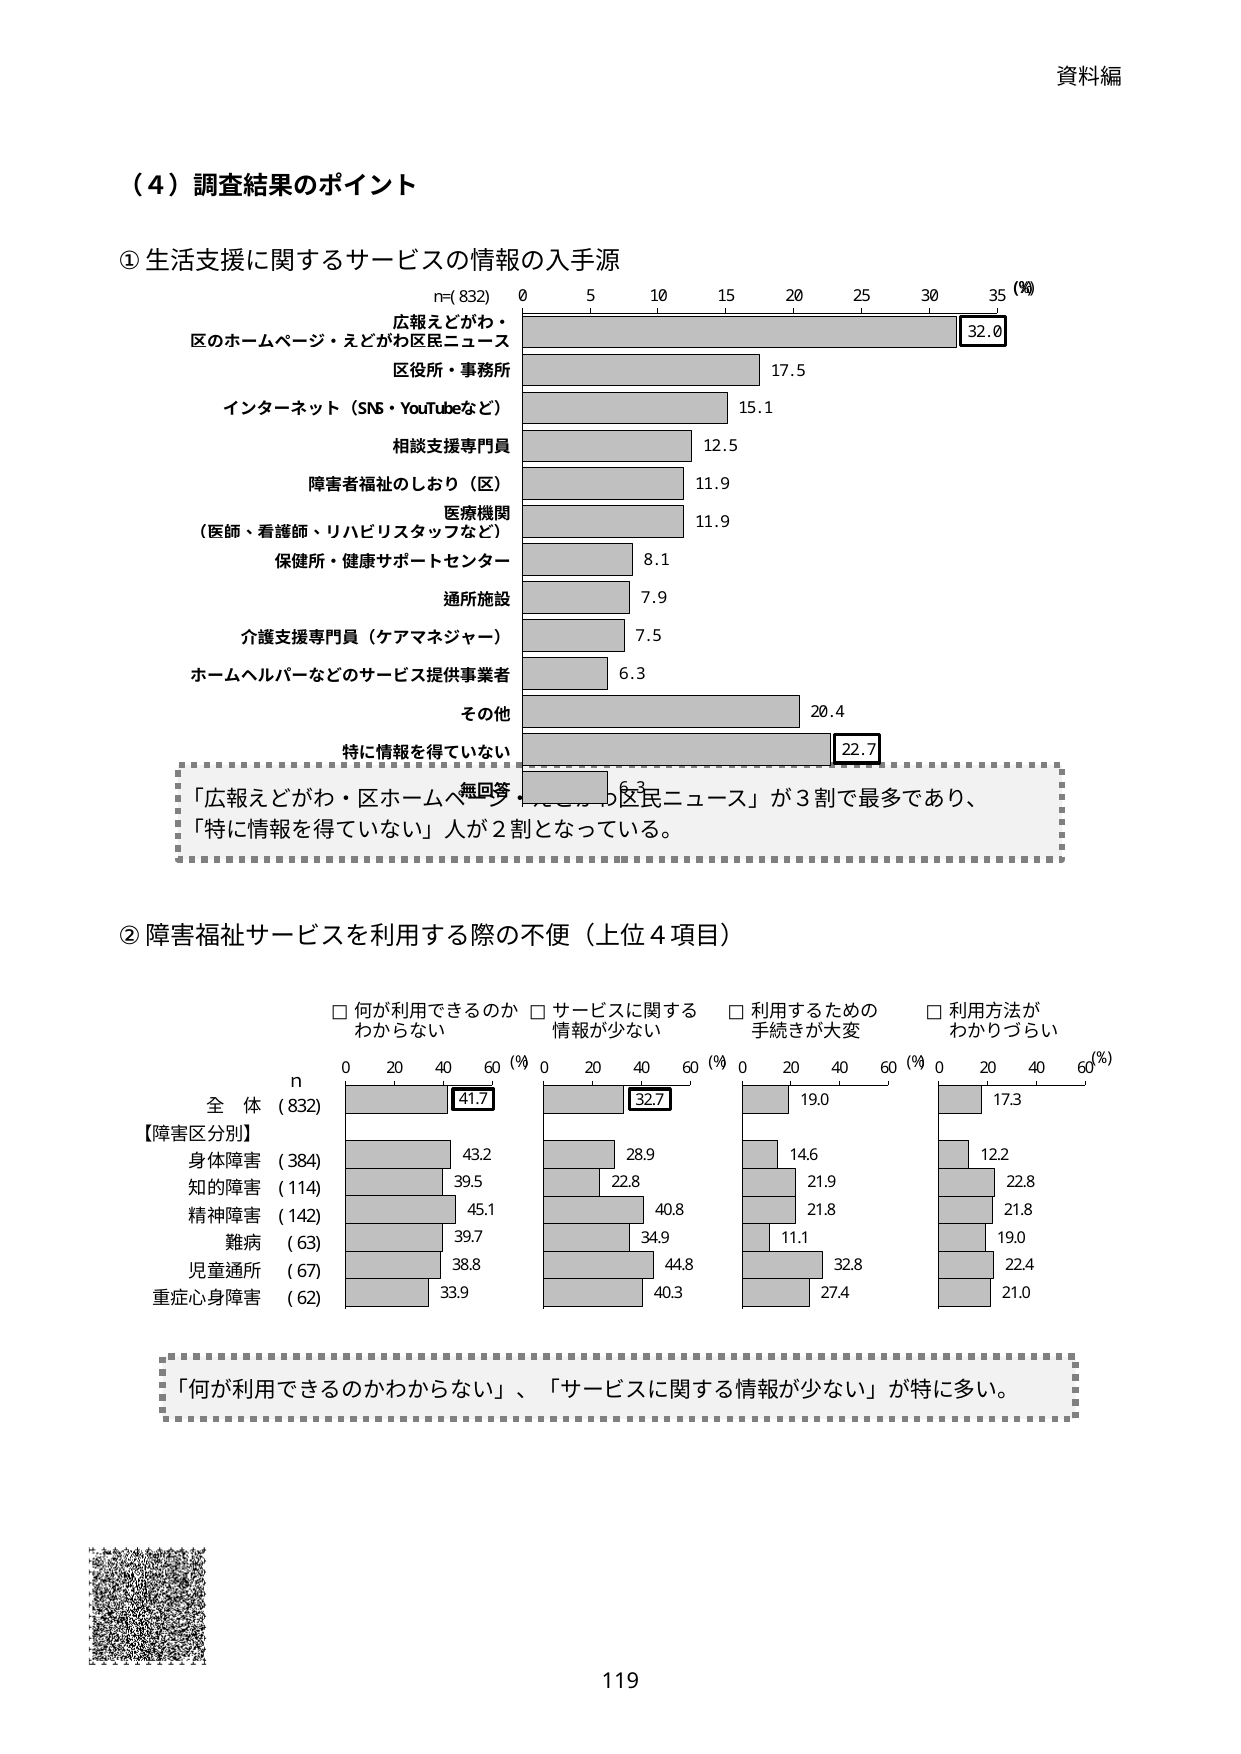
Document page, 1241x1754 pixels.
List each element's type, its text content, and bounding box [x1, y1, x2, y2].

text ①生活支援に関するサービスの情報の入手源 [118, 239, 1122, 277]
text （４）調査結果のポイント [118, 164, 1122, 202]
text ②障害福祉サービスを利用する際の不便（上位４項目） [118, 914, 1122, 952]
picture [88, 1547, 207, 1665]
